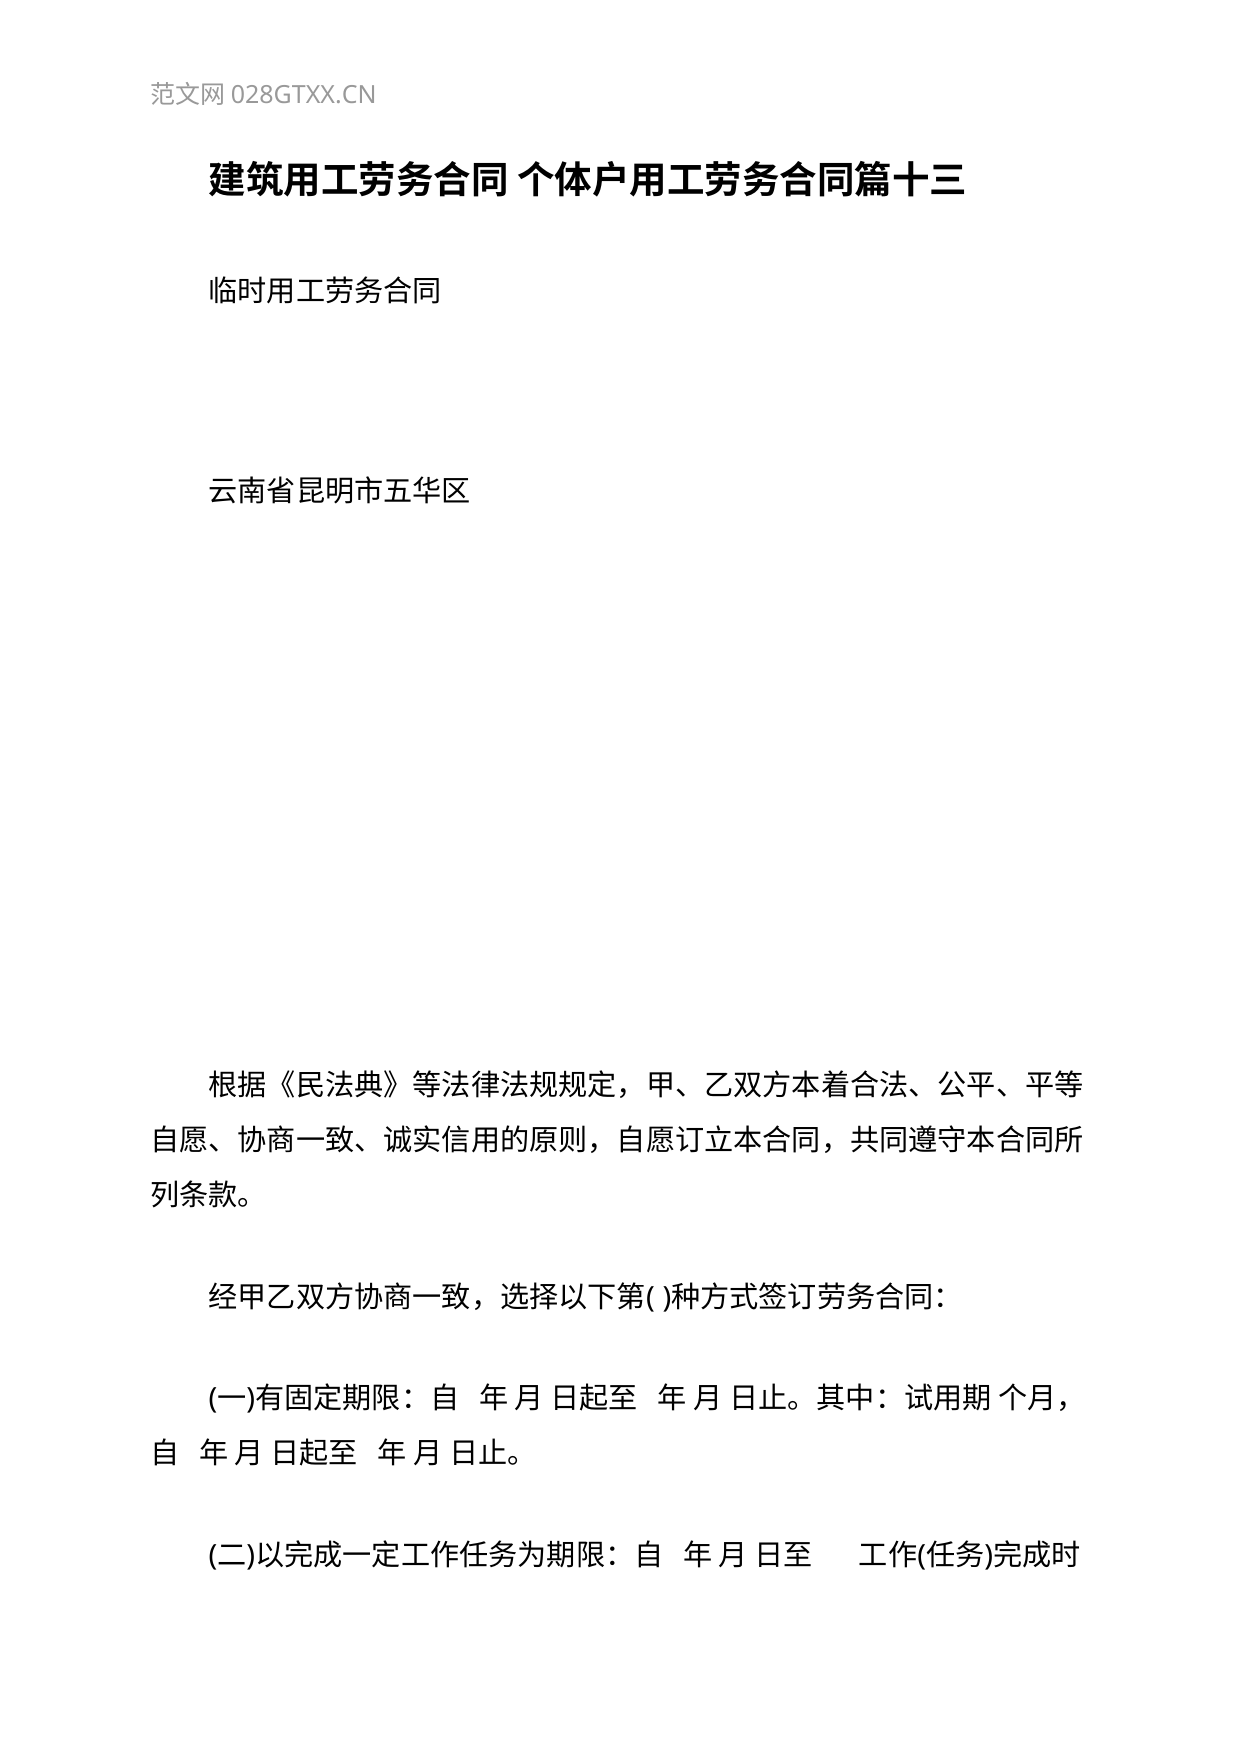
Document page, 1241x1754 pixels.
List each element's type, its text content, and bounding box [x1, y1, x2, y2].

text 根据《民法典》等法律法规规定，甲、乙双方本着合法、公平、平等自愿、协商一致、诚实信用的原则，自愿订立本合同，共同遵守本合同所列条款。 [150, 1062, 1090, 1214]
text (一)有固定期限：自 年 月 日起至 年 月 日止。其中：试用期 个月，自 年 月 日起至 年 月 日止。 [150, 1375, 1090, 1472]
text 经甲乙双方协商一致，选择以下第( )种方式签订劳务合同： [150, 1273, 1090, 1316]
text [150, 1532, 1090, 1574]
text 建筑用工劳务合同 个体户用工劳务合同篇十三 [150, 150, 1090, 204]
text 云南省昆明市五华区 [150, 468, 1090, 510]
text 临时用工劳务合同 [150, 267, 1090, 310]
